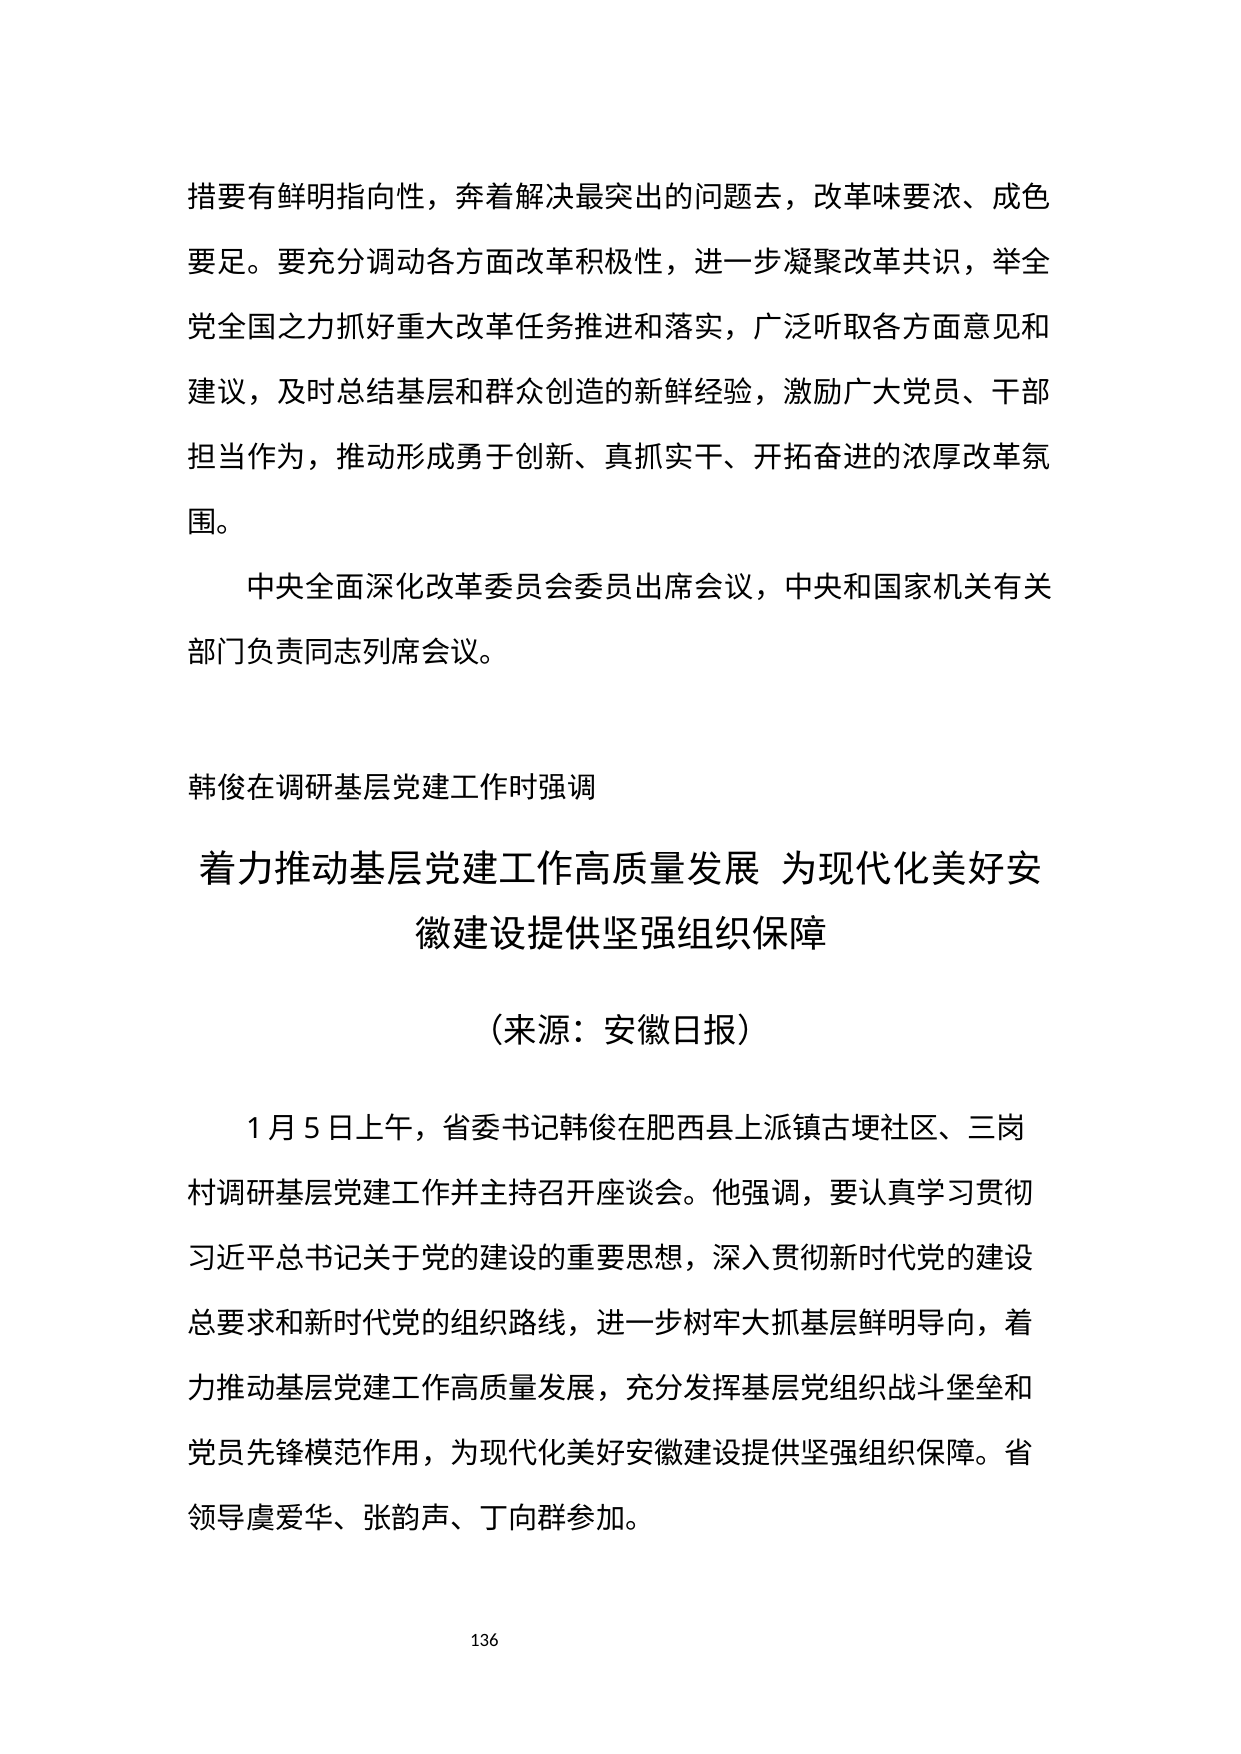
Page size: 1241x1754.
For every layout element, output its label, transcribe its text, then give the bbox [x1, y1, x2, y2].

text （来源：安徽日报） [187, 995, 1053, 1060]
subtitle 着力推动基层党建工作高质量发展 为现代化美好安徽建设提供坚强组织保障 [187, 833, 1053, 963]
text 1月5日上午，省委书记韩俊在肥西县上派镇古埂社区、三岗村调研基层党建工作并主持召开座谈会。他强调，要认真学习贯彻习近平总书记关于党的建设的重要思想，深入贯彻新时代党的建设总要求和新时代党的组织路线，进一步树牢大抓基层鲜明导向，着力推动基层党建工作高质量发展，充分发挥基层党组织战斗堡垒和党员先锋模范作用，为现代化美好安徽建设提供坚强组织保障。省领导虞爱华、张韵声、丁向群参加。 [187, 1093, 1053, 1548]
subtitle 韩俊在调研基层党建工作时强调 [187, 752, 1053, 817]
text 中央全面深化改革委员会委员出席会议，中央和国家机关有关部门负责同志列席会议。 [187, 552, 1053, 682]
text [187, 162, 1053, 552]
